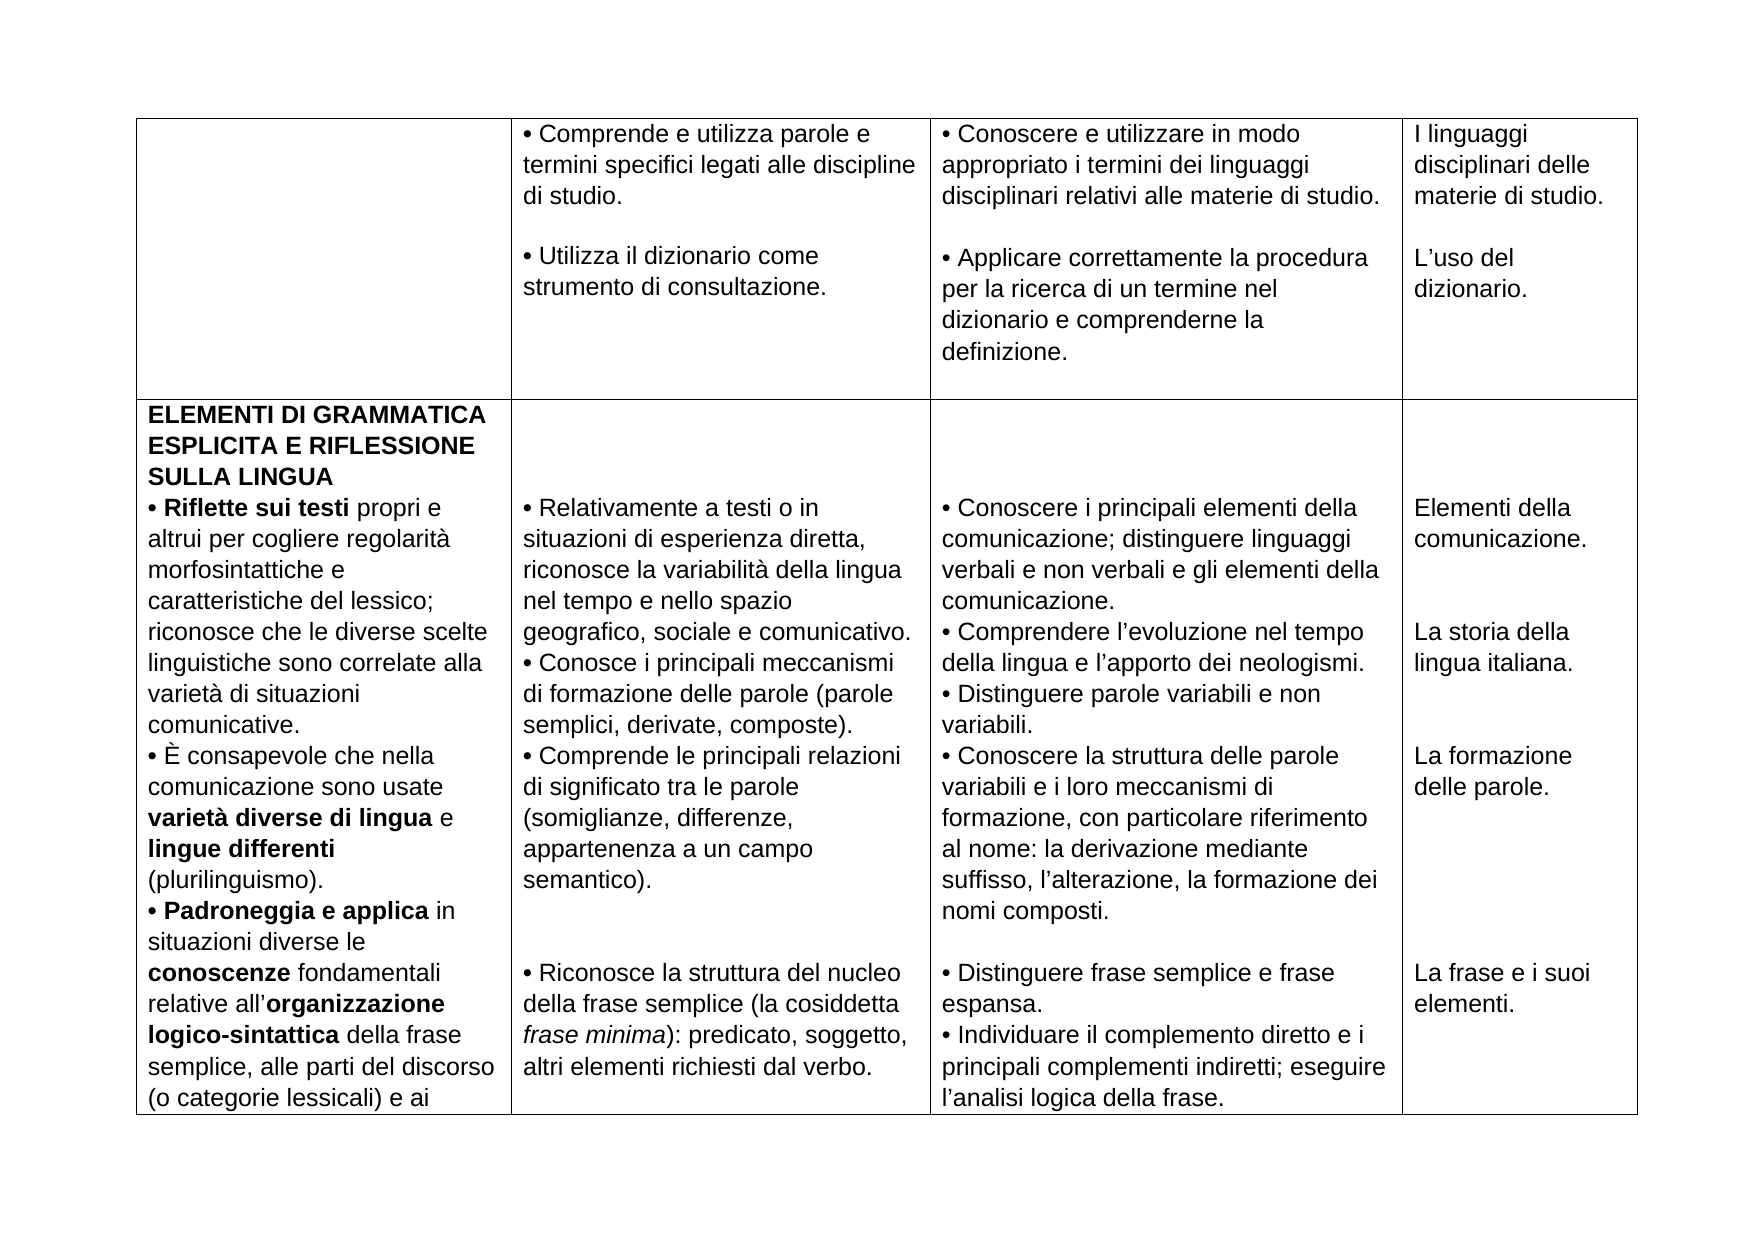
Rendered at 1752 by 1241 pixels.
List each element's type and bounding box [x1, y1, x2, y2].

table_cell [512, 400, 930, 1113]
table_cell [931, 400, 1402, 1113]
table_cell [931, 119, 1402, 398]
table_cell [137, 400, 511, 1113]
table_cell [137, 119, 511, 398]
table_cell [1403, 400, 1637, 1113]
table_cell [1403, 119, 1637, 398]
table_cell [512, 119, 930, 398]
